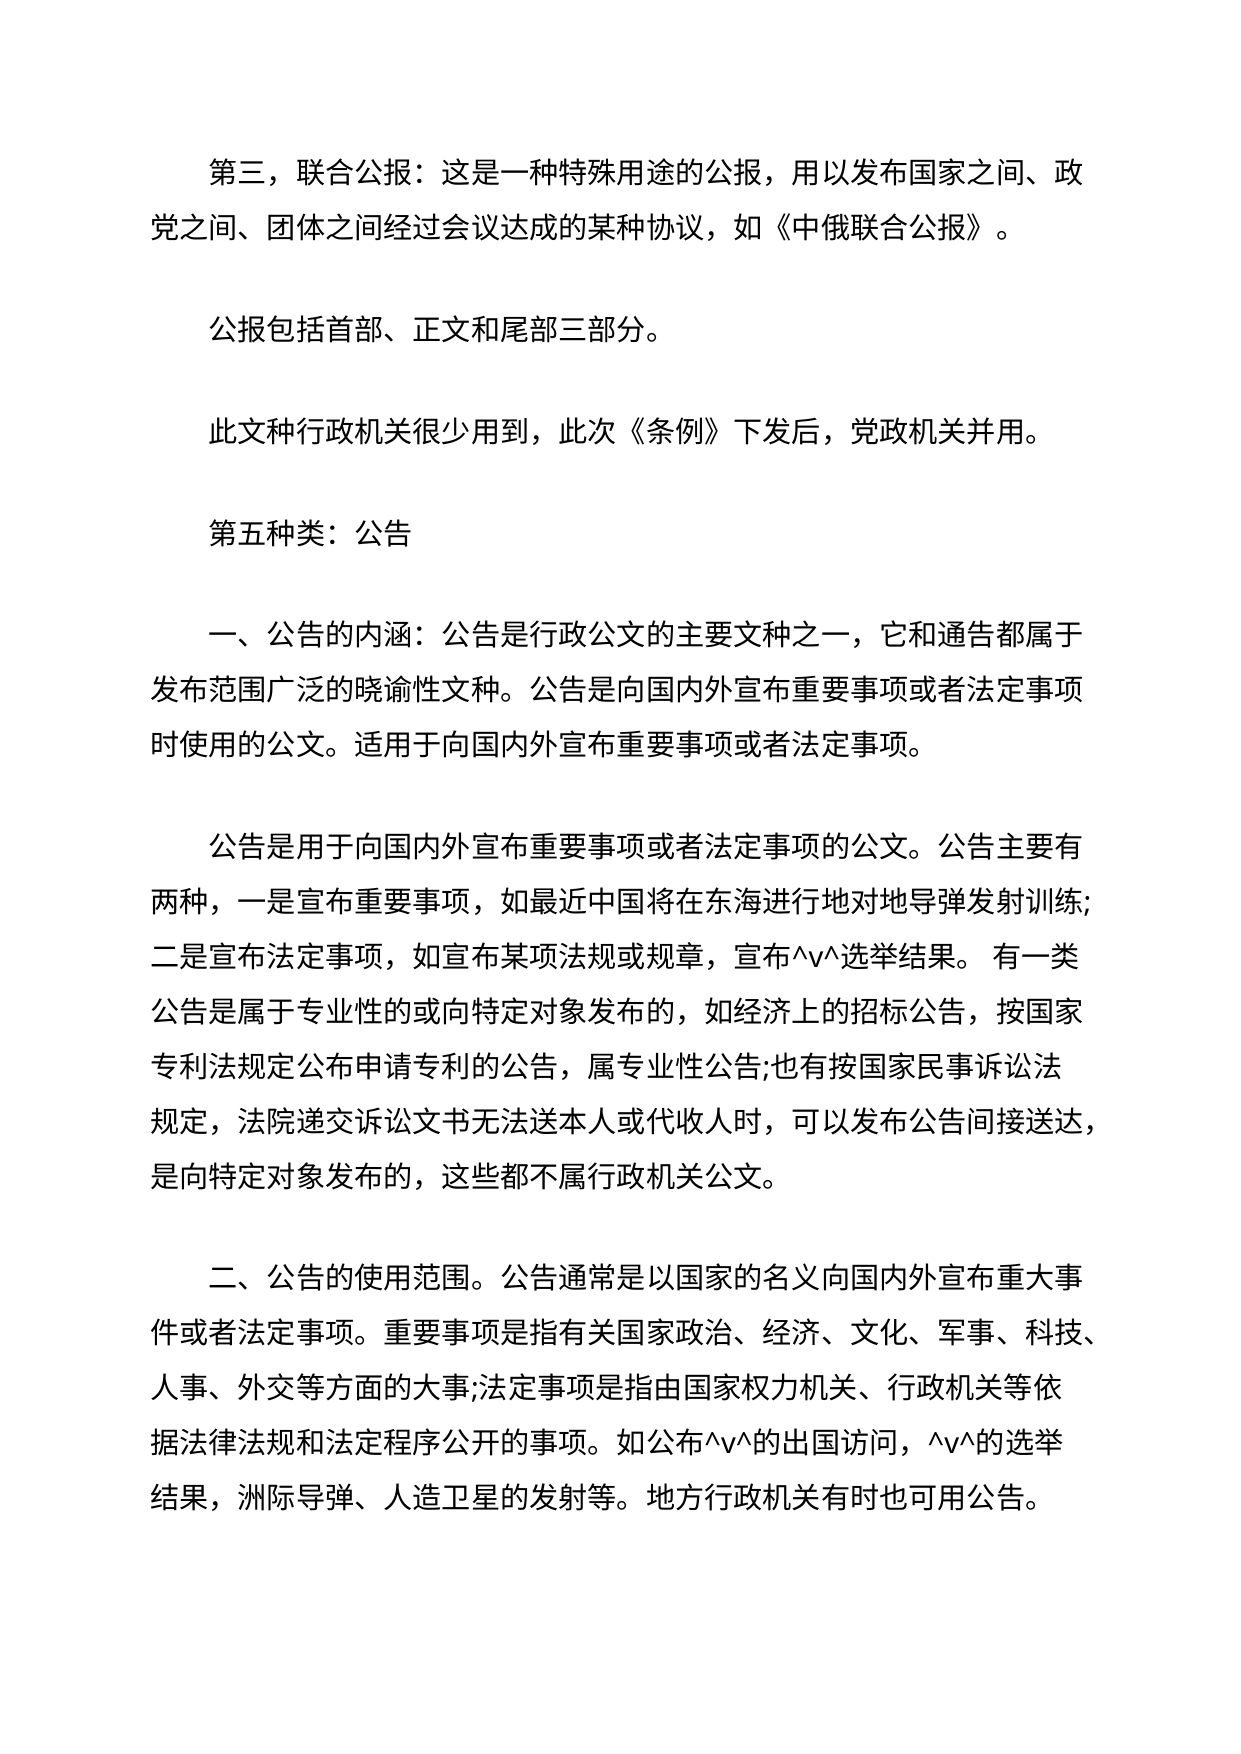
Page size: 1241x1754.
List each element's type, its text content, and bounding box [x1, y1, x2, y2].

text 二、公告的使用范围。公告通常是以国家的名义向国内外宣布重大事件或者法定事项。重要事项是指有关国家政治、经济、文化、军事、科技、人事、外交等方面的大事;法定事项是指由国家权力机关、行政机关等依据法律法规和法定程序公开的事项。如公布^v^的出国访问，^v^的选举结果，洲际导弹、人造卫星的发射等。地方行政机关有时也可用公告。 [150, 1255, 1090, 1517]
text 第五种类：公告 [150, 510, 1090, 552]
text 一、公告的内涵：公告是行政公文的主要文种之一，它和通告都属于发布范围广泛的晓谕性文种。公告是向国内外宣布重要事项或者法定事项时使用的公文。适用于向国内外宣布重要事项或者法定事项。 [150, 612, 1090, 764]
text 第三，联合公报：这是一种特殊用途的公报，用以发布国家之间、政党之间、团体之间经过会议达成的某种协议，如《中俄联合公报》。 [150, 150, 1090, 247]
text 公告是用于向国内外宣布重要事项或者法定事项的公文。公告主要有两种，一是宣布重要事项，如最近中国将在东海进行地对地导弹发射训练;二是宣布法定事项，如宣布某项法规或规章，宣布^v^选举结果。 有一类公告是属于专业性的或向特定对象发布的，如经济上的招标公告，按国家专利法规定公布申请专利的公告，属专业性公告;也有按国家民事诉讼法规定，法院递交诉讼文书无法送本人或代收人时，可以发布公告间接送达，是向特定对象发布的，这些都不属行政机关公文。 [150, 823, 1090, 1196]
text 此文种行政机关很少用到，此次《条例》下发后，党政机关并用。 [150, 408, 1090, 451]
text 公报包括首部、正文和尾部三部分。 [150, 307, 1090, 349]
